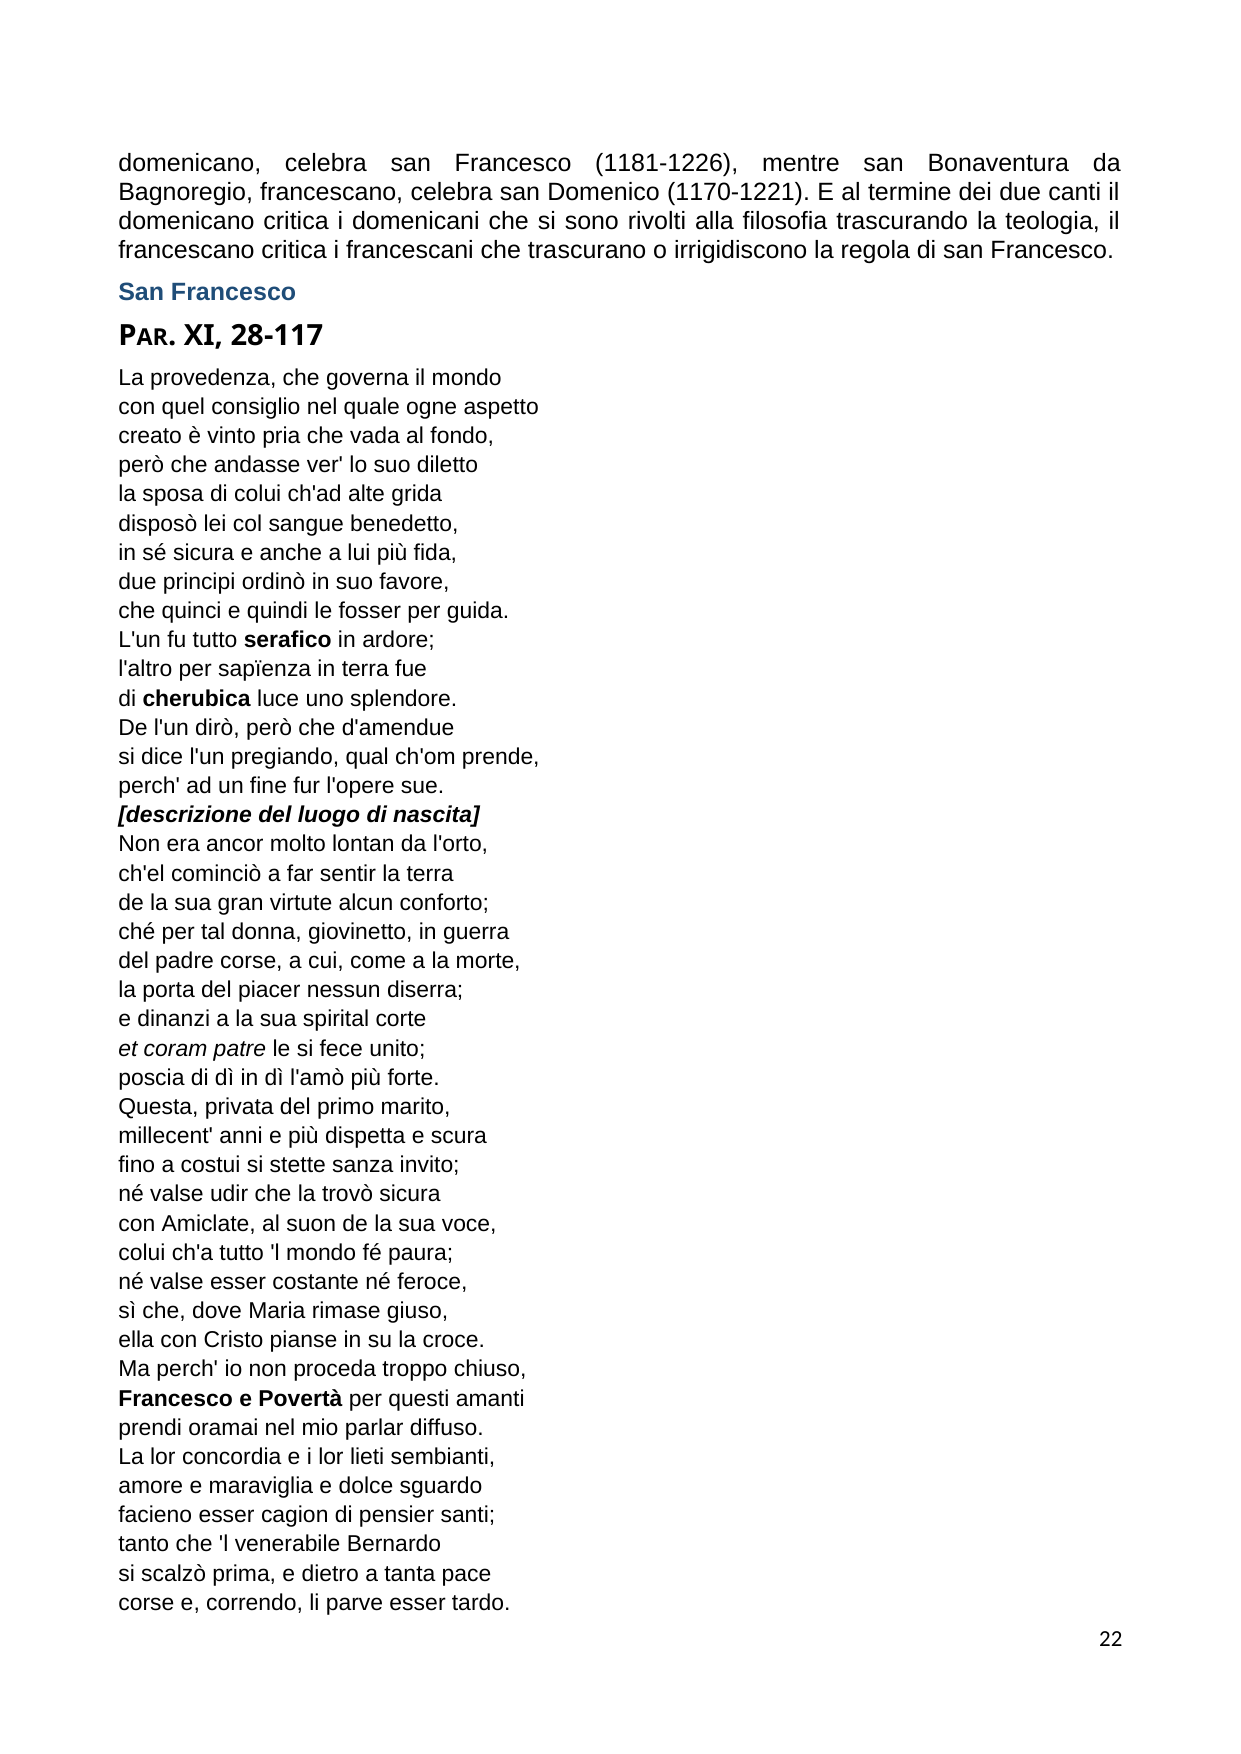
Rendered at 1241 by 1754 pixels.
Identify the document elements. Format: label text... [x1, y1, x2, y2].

subtitle Par. XI, 28-117 [118, 314, 1122, 353]
text e dinanzi a la sua spirital corte et coram patre le si fece unito; poscia di dì in dì l'amò più forte. [118, 1003, 1122, 1091]
text ché per tal donna, giovinetto, in guerra del padre corse, a cui, come a la morte, la porta del piacer nessun diserra; [118, 916, 1122, 1003]
subtitle San Francesco [118, 277, 1122, 306]
text L'un fu tutto serafico in ardore; l'altro per sapïenza in terra fue di cherubica luce uno splendore. [118, 624, 1122, 712]
text Non era ancor molto lontan da l'orto, ch'el cominciò a far sentir la terra de la sua gran virtute alcun conforto; [118, 828, 1122, 916]
text Questa, privata del primo marito, millecent' anni e più dispetta e scura fino a costui si stette sanza invito; [118, 1091, 1122, 1178]
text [118, 148, 1122, 264]
text Ma perch' io non proceda troppo chiuso, Francesco e Povertà per questi amanti prendi oramai nel mio parlar diffuso. [118, 1353, 1122, 1441]
text né valse esser costante né feroce, sì che, dove Maria rimase giuso, ella con Cristo pianse in su la croce. [118, 1266, 1122, 1353]
text in sé sicura e anche a lui più fida, due principi ordinò in suo favore, che quinci e quindi le fosser per guida. [118, 537, 1122, 624]
text né valse udir che la trovò sicura con Amiclate, al suon de la sua voce, colui ch'a tutto 'l mondo fé paura; [118, 1178, 1122, 1266]
text De l'un dirò, però che d'amendue si dice l'un pregiando, qual ch'om prende, perch' ad un fine fur l'opere sue. [118, 712, 1122, 799]
text tanto che 'l venerabile Bernardo si scalzò prima, e dietro a tanta pace corse e, correndo, li parve esser tardo. [118, 1528, 1122, 1616]
text La lor concordia e i lor lieti sembianti, amore e maraviglia e dolce sguardo facieno esser cagion di pensier santi; [118, 1441, 1122, 1528]
text [descrizione del luogo di nascita] [118, 799, 1122, 828]
text però che andasse ver' lo suo diletto la sposa di colui ch'ad alte grida disposò lei col sangue benedetto, [118, 449, 1122, 537]
text La provedenza, che governa il mondo con quel consiglio nel quale ogne aspetto creato è vinto pria che vada al fondo, [118, 362, 1122, 449]
